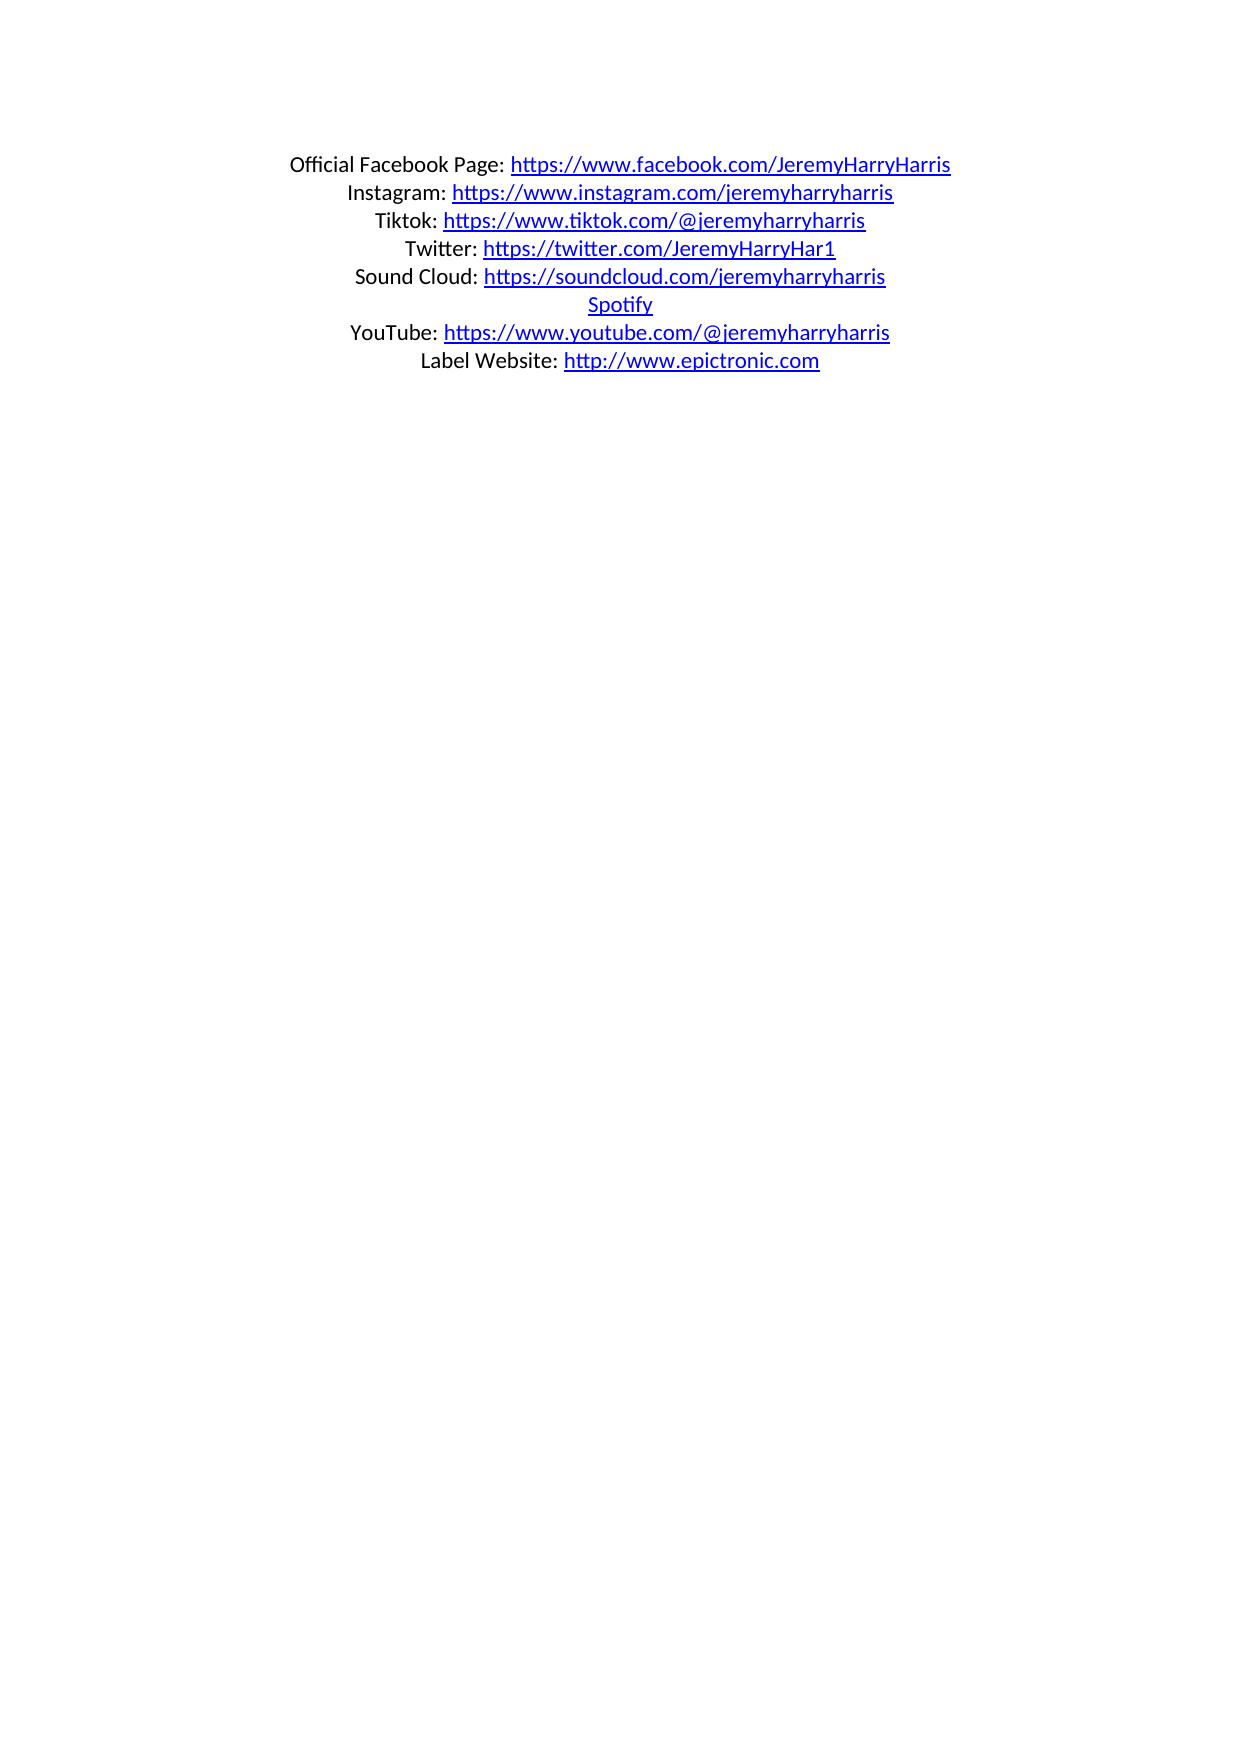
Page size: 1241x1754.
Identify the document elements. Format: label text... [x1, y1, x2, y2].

text Twitter: https://twitter.com/JeremyHarryHar1 [118, 234, 1122, 262]
text Tiktok: https://www.tiktok.com/@jeremyharryharris [118, 206, 1122, 234]
text Spotify [118, 290, 1122, 318]
text Instagram: https://www.instagram.com/jeremyharryharris [118, 178, 1122, 206]
text YouTube: https://www.youtube.com/@jeremyharryharris Label Website: http://www.epictronic.com [118, 318, 1122, 374]
text Official Facebook Page: https://www.facebook.com/JeremyHarryHarris [118, 150, 1122, 178]
text Sound Cloud: https://soundcloud.com/jeremyharryharris [118, 262, 1122, 290]
